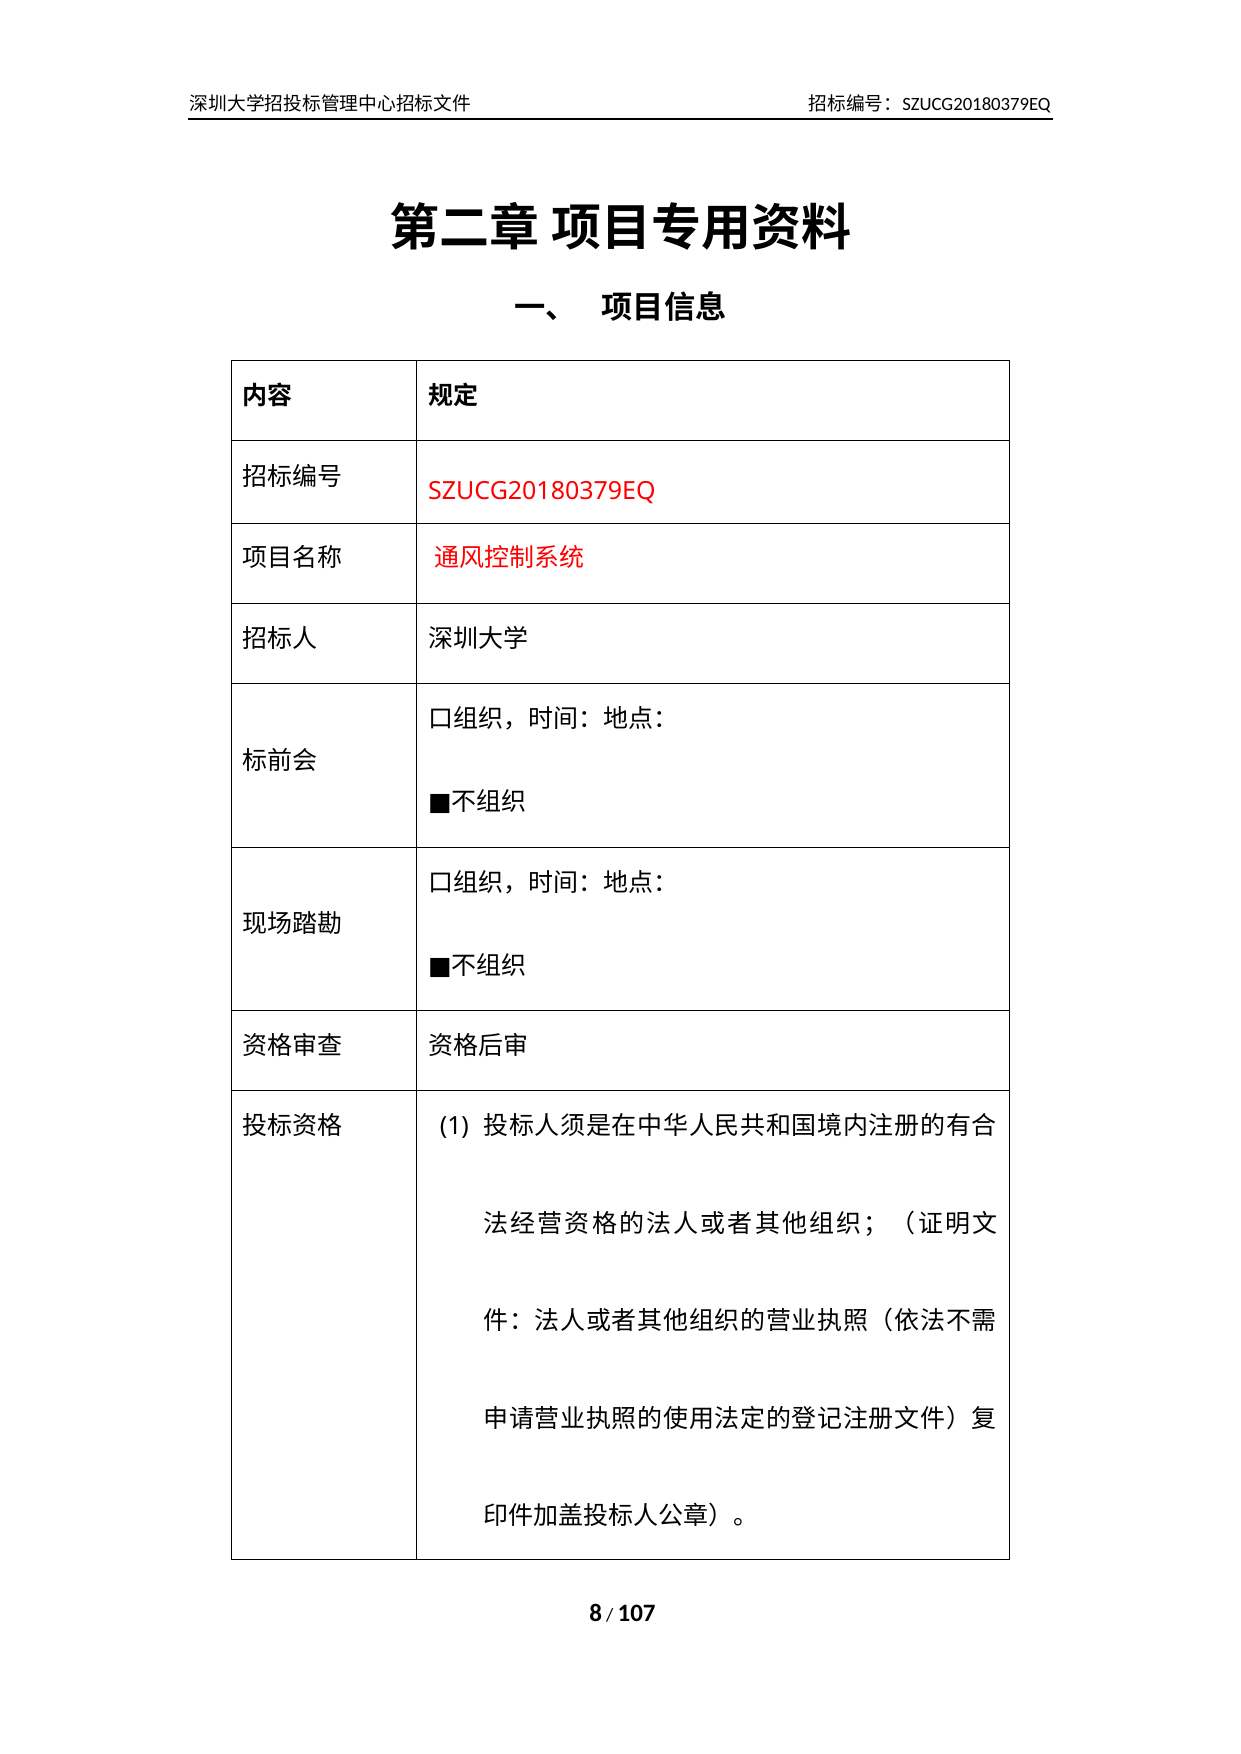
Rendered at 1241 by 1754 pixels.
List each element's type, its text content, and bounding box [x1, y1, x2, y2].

table_cell 招标人 [232, 604, 416, 683]
table_cell 招标编号 [232, 441, 416, 522]
table_cell 资格后审 [417, 1011, 1009, 1090]
table_cell 资格审查 [232, 1011, 416, 1090]
list 项目信息 [187, 272, 1053, 337]
table_cell 现场踏勘 [232, 848, 416, 1010]
table_header 规定 [417, 361, 1009, 440]
table_cell SZUCG20180379EQ [417, 441, 1009, 522]
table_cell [417, 1091, 1009, 1559]
table_cell 项目名称 [232, 524, 416, 603]
table_cell 口组织，时间：地点： ■不组织 [417, 848, 1009, 1010]
table_cell 标前会 [232, 684, 416, 847]
text 第二章 项目专用资料 [187, 175, 1053, 272]
table_cell 深圳大学 [417, 604, 1009, 683]
table_cell 投标资格 [232, 1091, 416, 1559]
table_cell 通风控制系统 [417, 524, 1009, 603]
table_cell 口组织，时间：地点： ■不组织 [417, 684, 1009, 847]
table_header 内容 [232, 361, 416, 440]
